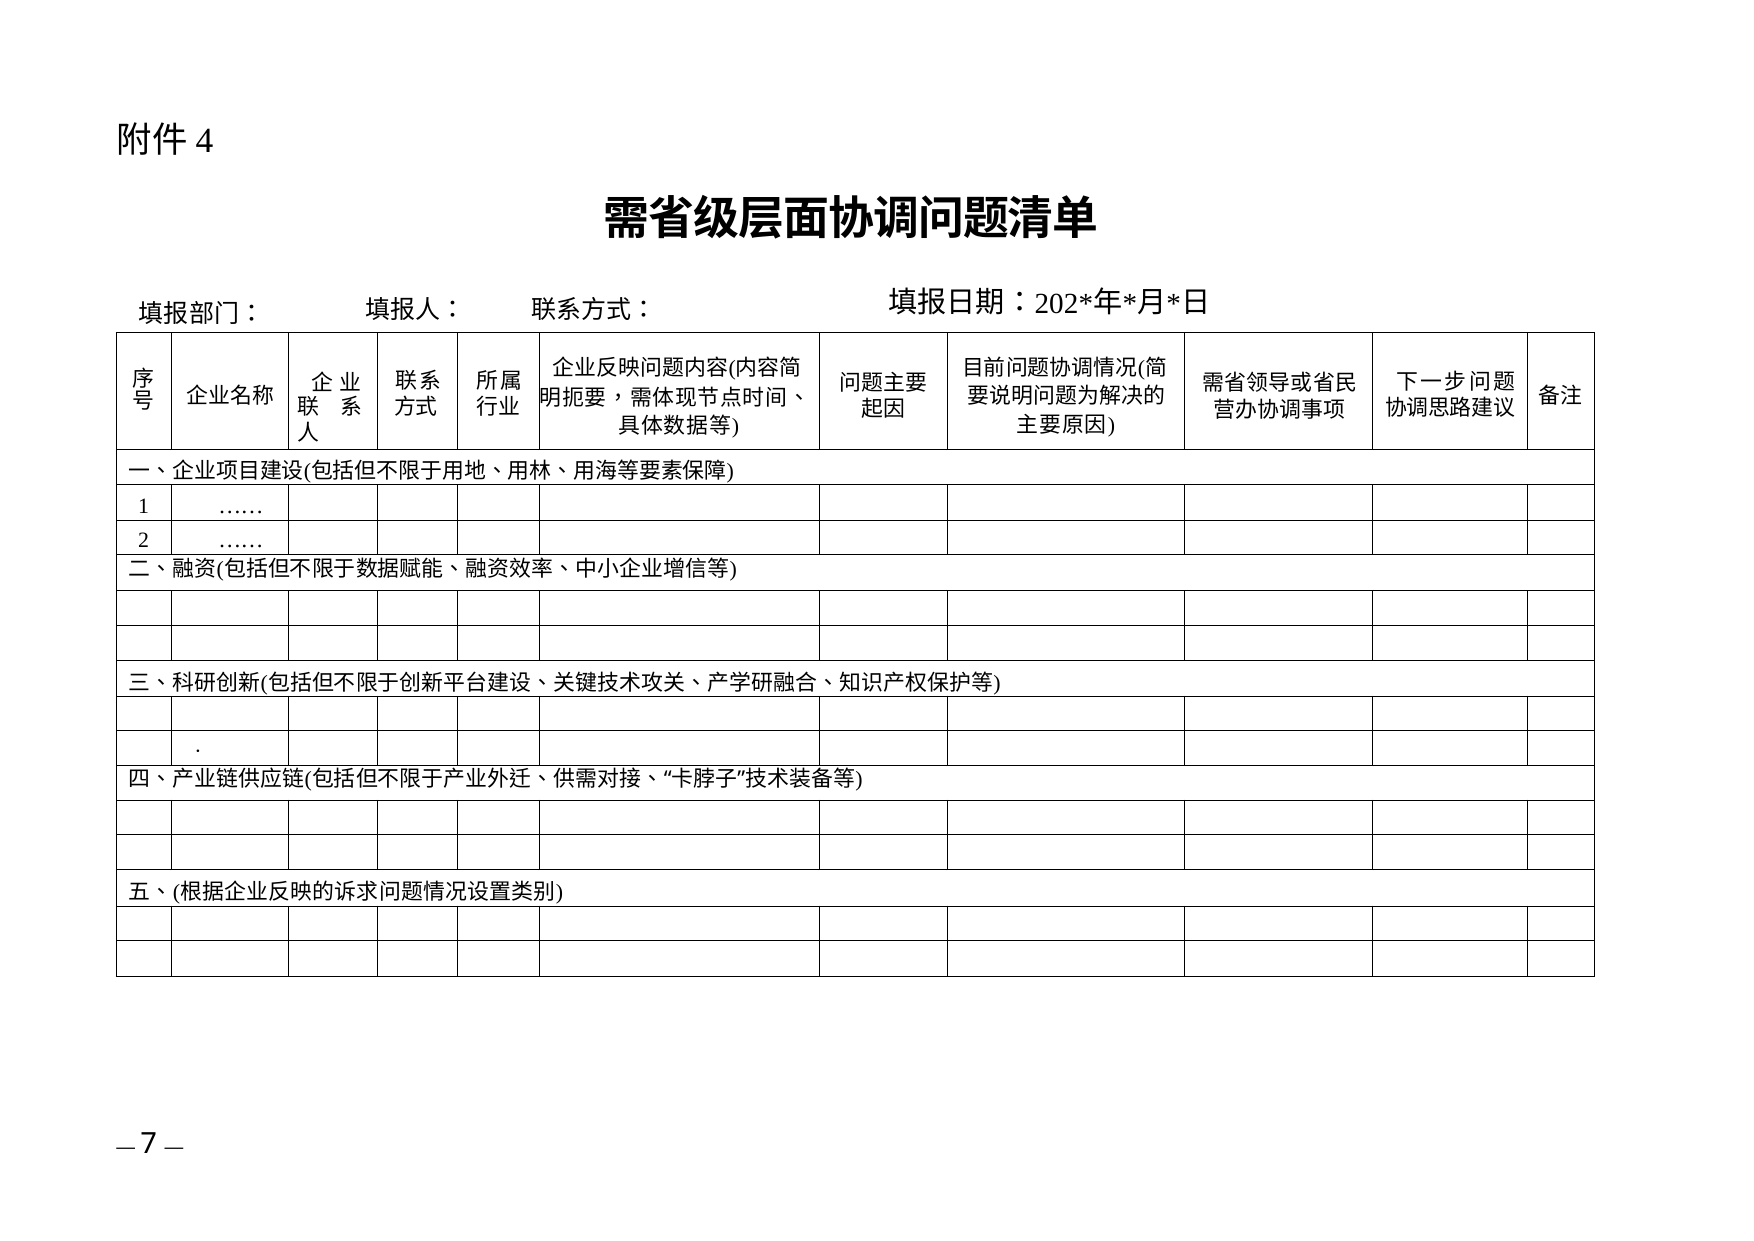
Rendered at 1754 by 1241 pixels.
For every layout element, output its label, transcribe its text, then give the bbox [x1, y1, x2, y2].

table_cell [117, 907, 171, 940]
table_cell [1185, 591, 1372, 624]
table_cell [540, 591, 819, 624]
table_cell [1185, 485, 1372, 519]
table_cell [172, 591, 288, 624]
table_cell [1528, 801, 1594, 834]
table_cell 2 [117, 521, 171, 554]
table_cell [1373, 941, 1527, 976]
table_cell [289, 907, 377, 940]
table_cell · [172, 731, 288, 765]
table_cell [948, 835, 1184, 869]
table_header 备注 [1528, 333, 1594, 449]
table_cell [948, 485, 1184, 519]
table_cell [458, 835, 539, 869]
table_cell [1373, 521, 1527, 554]
table_cell [1373, 907, 1527, 940]
table_cell [378, 941, 457, 976]
table_cell [117, 591, 171, 624]
table_cell [117, 697, 171, 730]
table_cell 二、融资(包括但不限于数据赋能、融资效率、中小企业增信等) [117, 555, 1594, 590]
table_header 企业反映问题内容(内容简 明扼要，需体现节点时间、 具体数据等) [540, 333, 819, 449]
table_cell [289, 731, 377, 765]
table_cell [117, 835, 171, 869]
table_cell 四、产业链供应链(包括但不限于产业外迁、供需对接、“卡脖子”技术装备等) [117, 766, 1594, 799]
table_cell [948, 801, 1184, 834]
table_cell [378, 521, 457, 554]
text 需省级层面协调问题清单 [604, 189, 1595, 246]
table_header 需省领导或省民 营办协调事项 [1185, 333, 1372, 449]
table_cell [378, 907, 457, 940]
table_cell [1185, 626, 1372, 660]
table_cell [1528, 521, 1594, 554]
table_cell [948, 941, 1184, 976]
table_cell [1528, 591, 1594, 624]
table_cell 三、科研创新(包括但不限于创新平台建设、关键技术攻关、产学研融合、知识产权保护等) [117, 661, 1594, 696]
table_cell [820, 801, 947, 834]
table_cell [458, 591, 539, 624]
table_cell …… [172, 485, 288, 519]
table_cell [948, 626, 1184, 660]
table_cell [289, 835, 377, 869]
table_cell [1185, 801, 1372, 834]
table_cell 五、(根据企业反映的诉求问题情况设置类别) [117, 870, 1594, 906]
table_cell [540, 731, 819, 765]
table_cell [1528, 835, 1594, 869]
table_cell …… [172, 521, 288, 554]
table_cell [820, 941, 947, 976]
table_cell [948, 521, 1184, 554]
table_header 企业 联系人 [289, 333, 377, 449]
table_cell [1185, 907, 1372, 940]
table_cell [820, 521, 947, 554]
table_cell [289, 591, 377, 624]
table_cell [540, 835, 819, 869]
text 填报部门： 填报人： 联系方式： 填报日期：202*年*月*日 [138, 280, 1595, 324]
table_cell [378, 591, 457, 624]
table_cell [820, 697, 947, 730]
table_cell [820, 731, 947, 765]
table_cell [458, 801, 539, 834]
table_cell [378, 801, 457, 834]
table_cell [540, 626, 819, 660]
table_cell [948, 907, 1184, 940]
table_cell [458, 941, 539, 976]
table_cell [1373, 731, 1527, 765]
table_cell 一、企业项目建设(包括但不限于用地、用林、用海等要素保障) [117, 450, 1594, 484]
table_cell [1373, 626, 1527, 660]
table_cell [378, 731, 457, 765]
table_cell [117, 626, 171, 660]
table_cell [117, 731, 171, 765]
table_cell [820, 835, 947, 869]
table_header 企业名称 [172, 333, 288, 449]
table_cell [1185, 697, 1372, 730]
table_cell [172, 801, 288, 834]
table_header 序号 [117, 333, 171, 449]
table_cell [948, 697, 1184, 730]
table_cell [458, 485, 539, 519]
table_cell [1528, 697, 1594, 730]
table_cell [540, 801, 819, 834]
table_cell [1185, 731, 1372, 765]
table_cell [1528, 485, 1594, 519]
table_cell [458, 697, 539, 730]
table_cell [948, 731, 1184, 765]
table_cell [1185, 521, 1372, 554]
table_header 目前问题协调情况(简 要说明问题为解决的 主要原因) [948, 333, 1184, 449]
table_cell [948, 591, 1184, 624]
table_cell [540, 907, 819, 940]
table_cell [458, 907, 539, 940]
table_cell [1185, 941, 1372, 976]
table_cell [1373, 697, 1527, 730]
table_cell [378, 485, 457, 519]
text 附件4 [116, 117, 1595, 162]
table_cell [117, 801, 171, 834]
table_header 下一步问题 协调思路建议 [1373, 333, 1527, 449]
table_cell [172, 697, 288, 730]
table_cell [1373, 591, 1527, 624]
table_cell [172, 907, 288, 940]
table_cell [289, 521, 377, 554]
table_cell [117, 941, 171, 976]
table_cell [378, 626, 457, 660]
table_cell [1528, 907, 1594, 940]
table_cell [289, 626, 377, 660]
table_cell [1373, 835, 1527, 869]
table_cell [820, 591, 947, 624]
table_cell [378, 835, 457, 869]
table_cell [540, 485, 819, 519]
table_cell [172, 941, 288, 976]
table_cell [289, 941, 377, 976]
table_cell [172, 626, 288, 660]
table_cell [1528, 626, 1594, 660]
table_cell [458, 626, 539, 660]
table_cell 1 [117, 485, 171, 519]
table_cell [458, 521, 539, 554]
table_cell [1528, 731, 1594, 765]
table_cell [1185, 835, 1372, 869]
table_cell [1373, 485, 1527, 519]
table_cell [172, 835, 288, 869]
table_cell [378, 697, 457, 730]
table_cell [820, 907, 947, 940]
table_cell [289, 485, 377, 519]
table_cell [540, 521, 819, 554]
table_cell [1528, 941, 1594, 976]
table_cell [458, 731, 539, 765]
table_cell [289, 801, 377, 834]
table_cell [820, 626, 947, 660]
table_header 联系 方式 [378, 333, 457, 449]
table_cell [540, 941, 819, 976]
table_header 所属 行业 [458, 333, 539, 449]
table_header 问题主要 起因 [820, 333, 947, 449]
table_cell [820, 485, 947, 519]
table_cell [540, 697, 819, 730]
table_cell [289, 697, 377, 730]
table_cell [1373, 801, 1527, 834]
